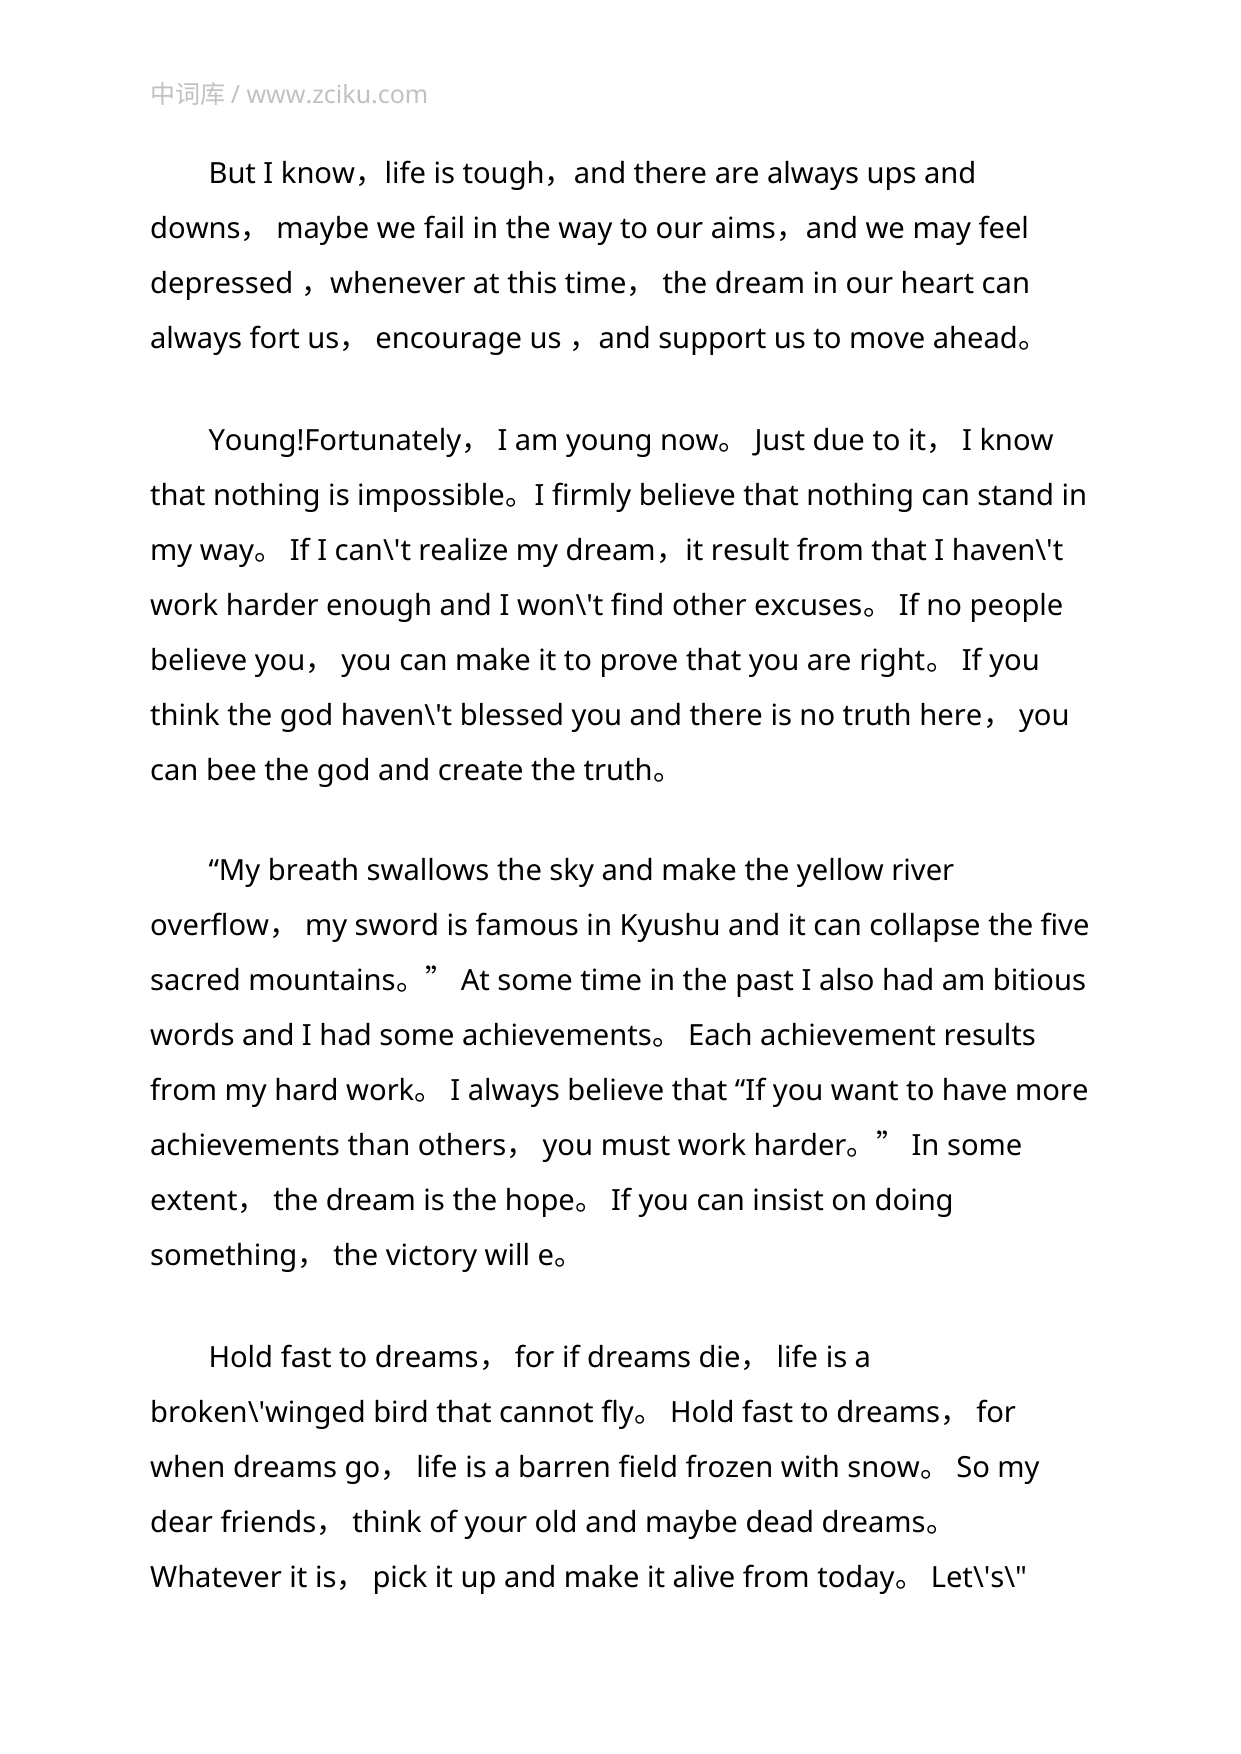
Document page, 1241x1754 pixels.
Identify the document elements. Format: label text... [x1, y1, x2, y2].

text Young!Fortunately， I am young now。 Just due to it， I know that nothing is impossible。I firmly believe that nothing can stand in my way。 If I can\'t realize my dream，it result from that I haven\'t work harder enough and I won\'t find other excuses。 If no people believe you， you can make it to prove that you are right。 If you think the god haven\'t blessed you and there is no truth here， you can bee the god and create the truth。 [150, 417, 1090, 789]
text “My breath swallows the sky and make the yellow river overflow， my sword is famous in Kyushu and it can collapse the five sacred mountains。” At some time in the past I also had am bitious words and I had some achievements。 Each achievement results from my hard work。 I always believe that “If you want to have more achievements than others， you must work harder。” In some extent， the dream is the hope。 If you can insist on doing something， the victory will e。 [150, 849, 1090, 1274]
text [150, 1333, 1090, 1596]
text But I know，life is tough，and there are always ups and downs， maybe we fail in the way to our aims，and we may feel depressed ，whenever at this time， the dream in our heart can always fort us， encourage us ，and support us to move ahead。 [150, 150, 1090, 357]
